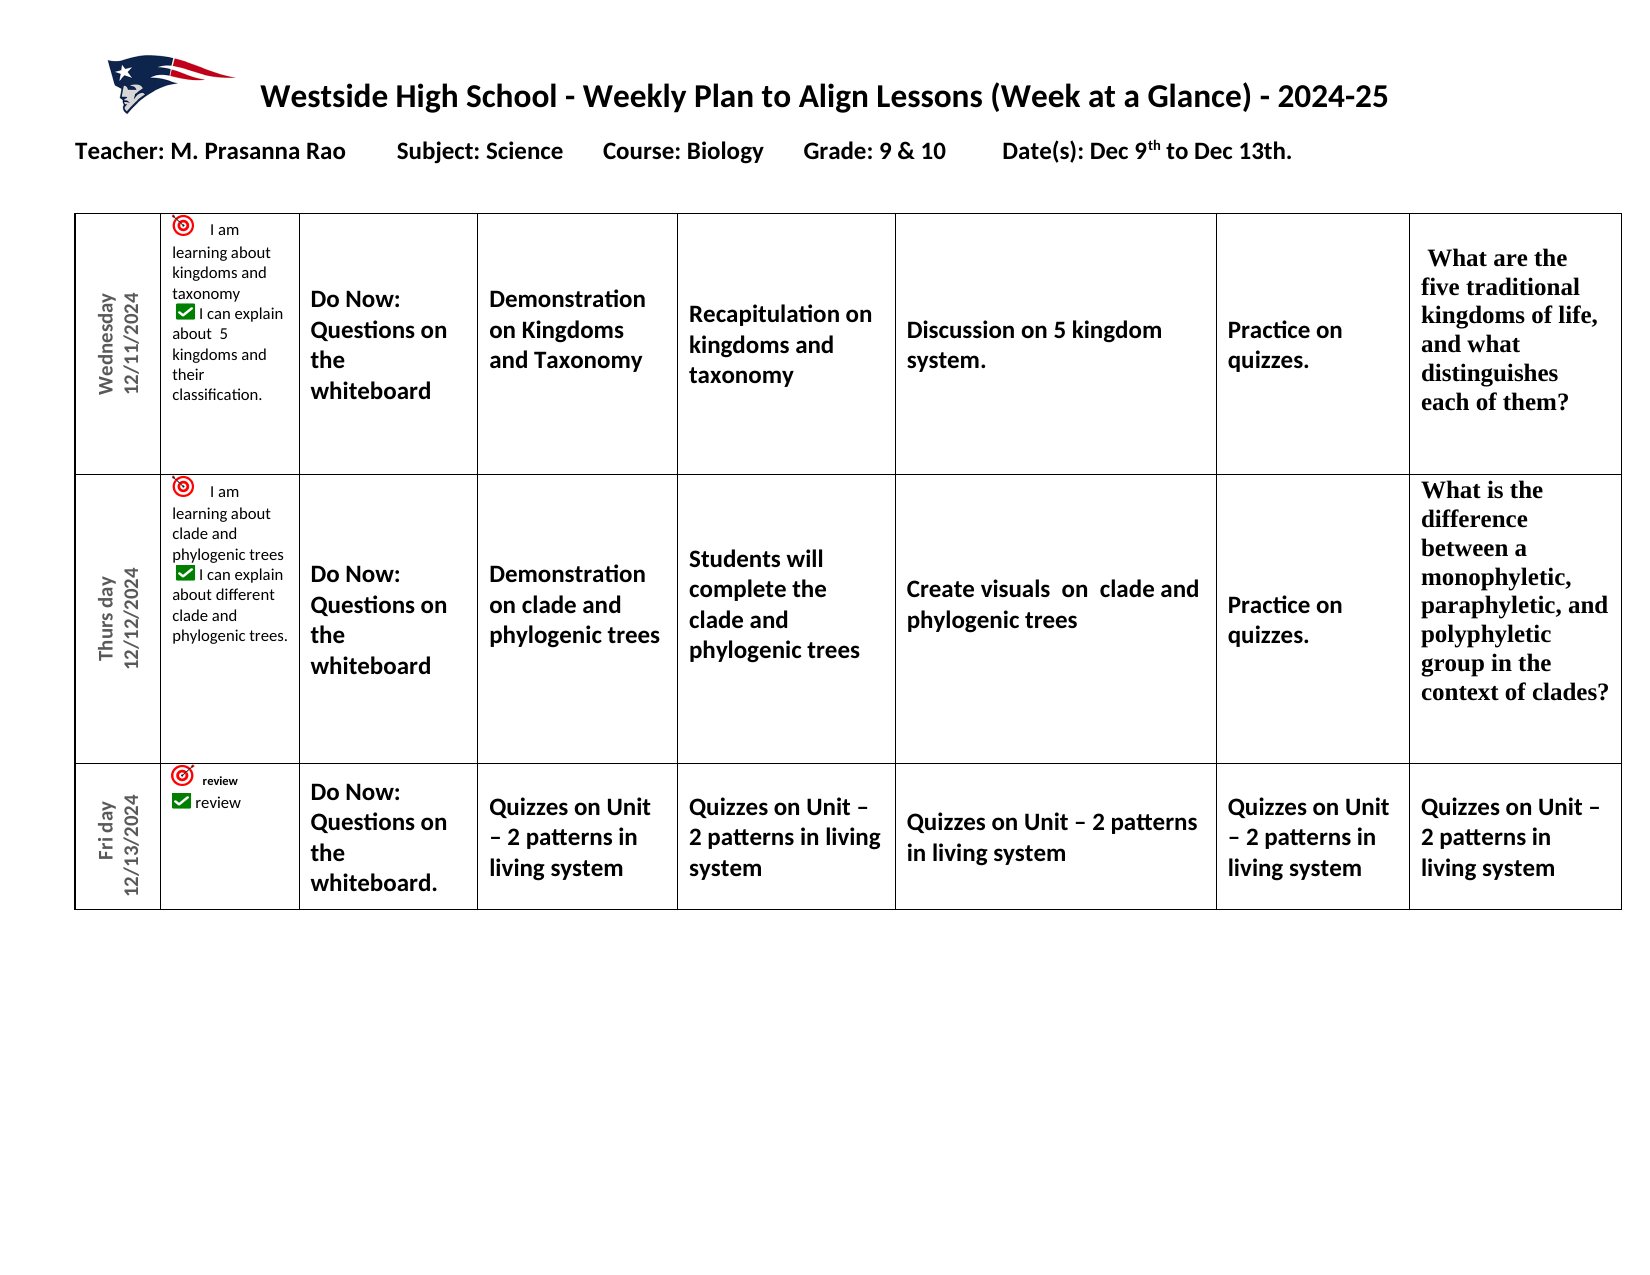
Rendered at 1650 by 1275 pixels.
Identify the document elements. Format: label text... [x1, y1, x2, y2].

table_cell Practice on quizzes. [1217, 475, 1409, 763]
picture [172, 214, 194, 236]
table_cell Practice on quizzes. [1217, 214, 1409, 474]
table_cell Demonstration on clade and phylogenic trees [478, 475, 677, 763]
table_cell Quizzes on Unit – 2 patterns in living system [478, 764, 677, 909]
table_cell review review [161, 764, 299, 909]
picture [172, 475, 194, 497]
table_cell Quizzes on Unit – 2 patterns in living system [1410, 764, 1621, 909]
table_cell What are the five traditional kingdoms of life, and what distinguishes each of them? [1410, 214, 1621, 474]
table_cell Wednesday 12/11/2024 [76, 214, 160, 474]
table_cell Quizzes on Unit – 2 patterns in living system [896, 764, 1216, 909]
picture [175, 303, 196, 320]
table_cell Recapitulation on kingdoms and taxonomy [678, 214, 895, 474]
table_cell Quizzes on Unit – 2 patterns in living system [678, 764, 895, 909]
table_cell Quizzes on Unit – 2 patterns in living system [1217, 764, 1409, 909]
table_cell Discussion on 5 kingdom system. [896, 214, 1216, 474]
picture [171, 764, 195, 786]
picture [105, 48, 236, 121]
table_cell Students will complete the clade and phylogenic trees [678, 475, 895, 763]
table_cell Fri day 12/13/2024 [76, 764, 160, 909]
table_cell I am learning about clade and phylogenic trees I can explain about different clade and phylogenic trees. [161, 475, 299, 763]
table_cell What is the difference between a monophyletic, paraphyletic, and polyphyletic group in the context of clades?  [1410, 475, 1621, 763]
picture [175, 565, 196, 581]
table_cell Do Now: Questions on the whiteboard [300, 214, 477, 474]
table_cell Do Now: Questions on the whiteboard. [300, 764, 477, 909]
picture [172, 793, 192, 809]
table_cell Demonstration on Kingdoms and Taxonomy [478, 214, 677, 474]
table_cell I am learning about kingdoms and taxonomy I can explain about 5 kingdoms and their classification. [161, 214, 299, 474]
table_cell Create visuals on clade and phylogenic trees [896, 475, 1216, 763]
table_cell Do Now: Questions on the whiteboard [300, 475, 477, 763]
table_cell Thurs day 12/12/2024 [76, 475, 160, 763]
